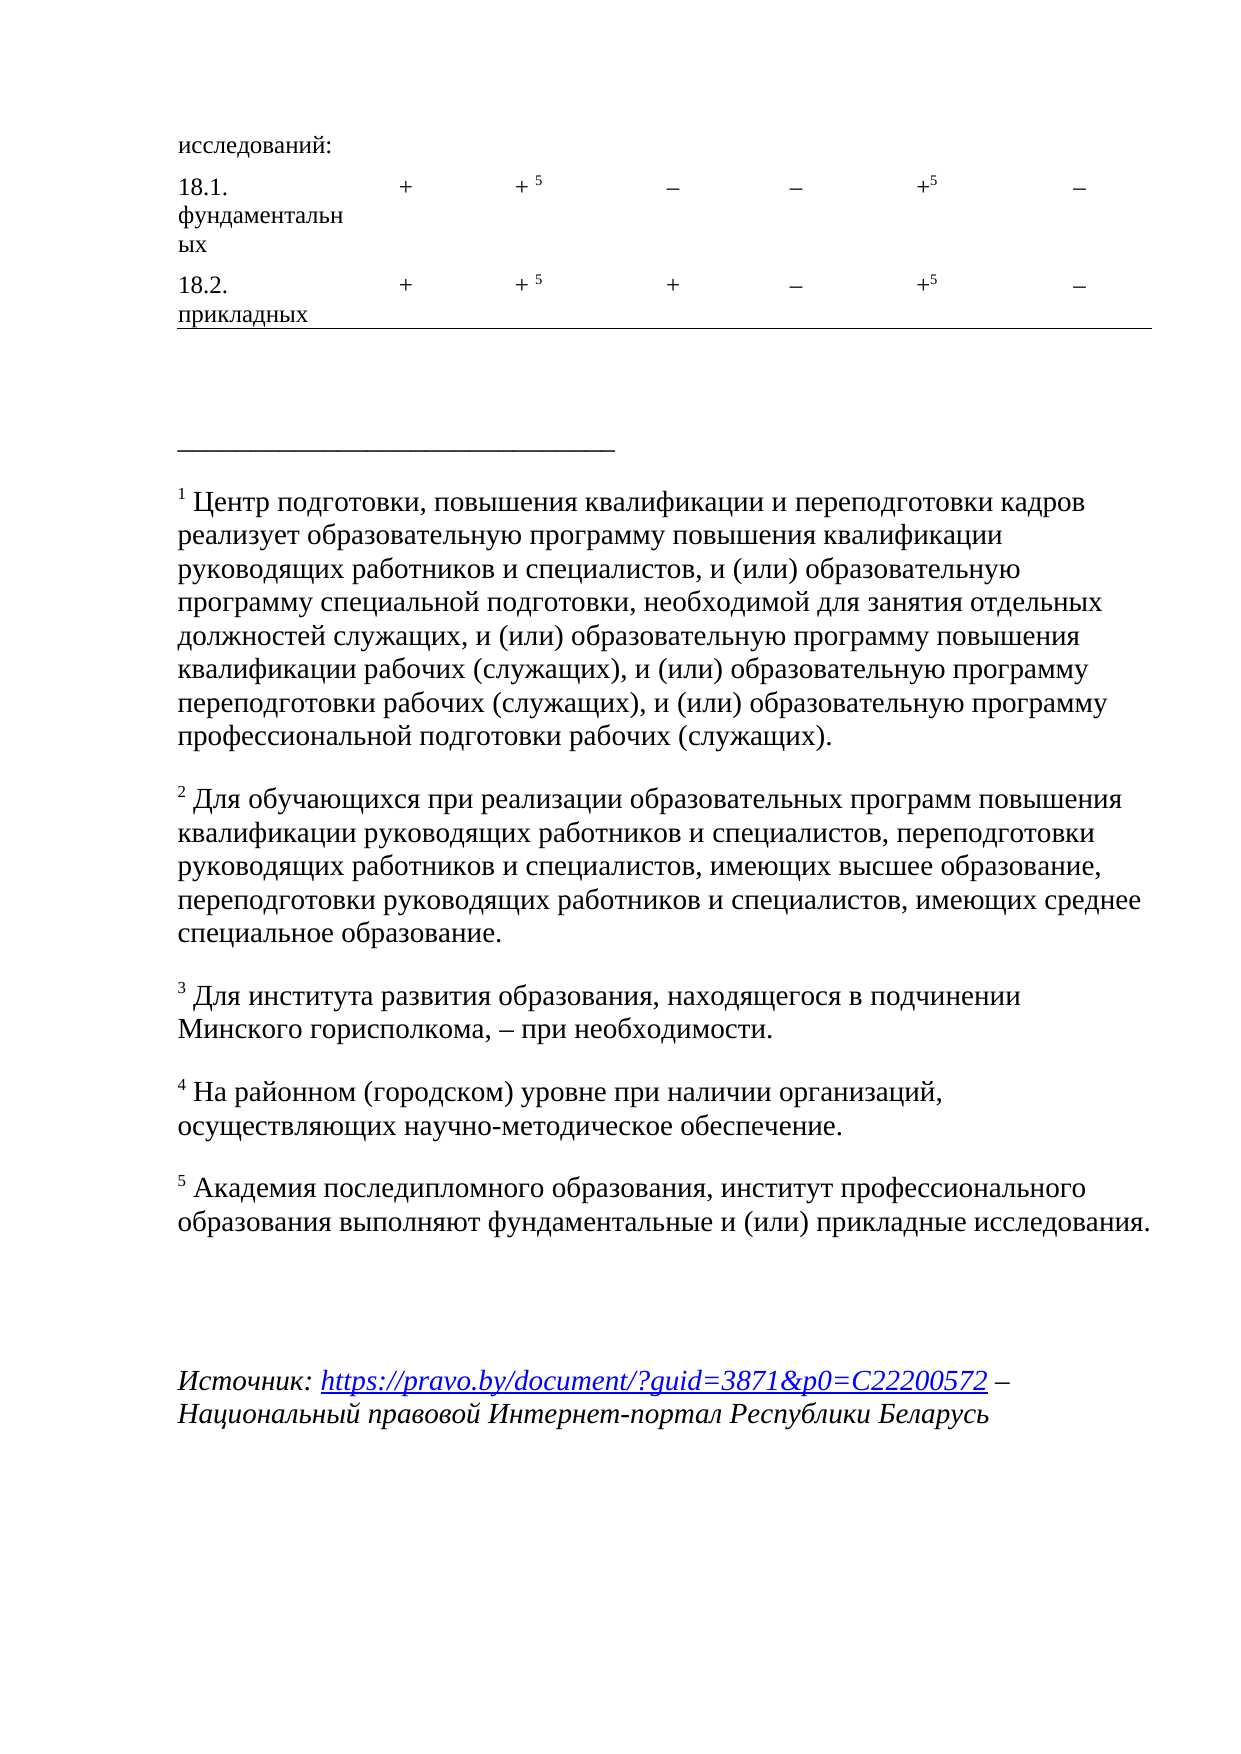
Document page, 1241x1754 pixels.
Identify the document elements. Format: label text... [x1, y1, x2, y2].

text Источник: https://pravo.by/document/?guid=3871&p0=C22200572 – Национальный правовой Интернет-портал Республики Беларусь [177, 1329, 1152, 1430]
text 4 На районном (городском) уровне при наличии организаций, осуществляющих научно-методическое обеспечение. [177, 1074, 1152, 1141]
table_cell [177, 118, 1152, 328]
text ______________________________ [177, 421, 1152, 454]
text 3 Для института развития образования, находящегося в подчинении Минского горисполкома, – при необходимости. [177, 978, 1152, 1045]
text 1 Центр подготовки, повышения квалификации и переподготовки кадров реализует образовательную программу повышения квалификации руководящих работников и специалистов, и (или) образовательную программу специальной подготовки, необходимой для занятия отдельных должностей служащих, и (или) образовательную программу повышения квалификации рабочих (служащих), и (или) образовательную программу переподготовки рабочих (служащих), и (или) образовательную программу профессиональной подготовки рабочих (служащих). [177, 484, 1152, 752]
text 2 Для обучающихся при реализации образовательных программ повышения квалификации руководящих работников и специалистов, переподготовки руководящих работников и специалистов, имеющих высшее образование, переподготовки руководящих работников и специалистов, имеющих среднее специальное образование. [177, 781, 1152, 949]
text 5 Академия последипломного образования, институт профессионального образования выполняют фундаментальные и (или) прикладные исследования. [177, 1171, 1152, 1238]
